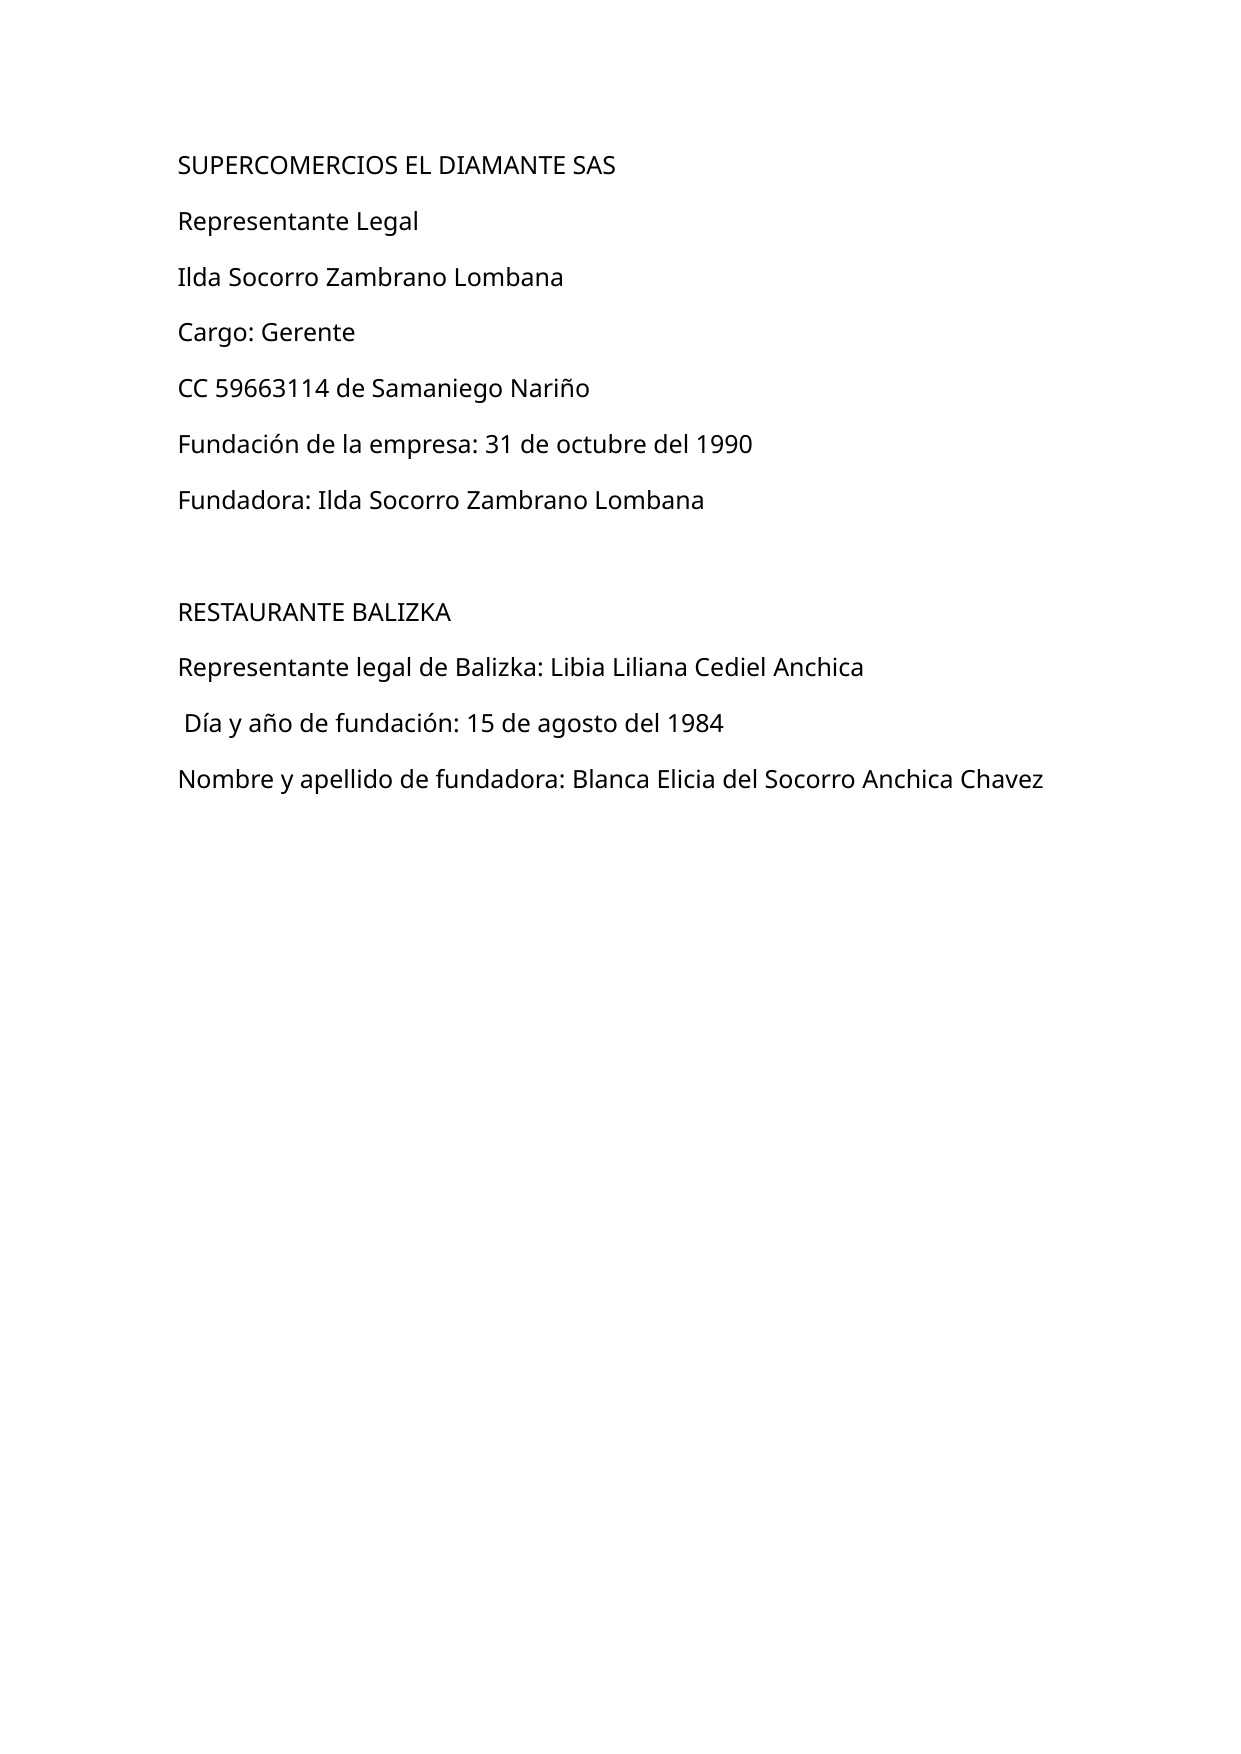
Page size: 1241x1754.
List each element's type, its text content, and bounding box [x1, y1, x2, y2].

text Día y año de fundación: 15 de agosto del 1984 [177, 706, 1063, 740]
text Cargo: Gerente [177, 315, 1063, 349]
text Nombre y apellido de fundadora: Blanca Elicia del Socorro Anchica Chavez [177, 762, 1063, 796]
text Fundadora: Ilda Socorro Zambrano Lombana [177, 483, 1063, 517]
text CC 59663114 de Samaniego Nariño [177, 371, 1063, 405]
text Representante Legal [177, 203, 1063, 237]
text RESTAURANTE BALIZKA [177, 594, 1063, 628]
text Fundación de la empresa: 31 de octubre del 1990 [177, 427, 1063, 461]
text Ilda Socorro Zambrano Lombana [177, 259, 1063, 293]
text SUPERCOMERCIOS EL DIAMANTE SAS [177, 148, 1063, 182]
text Representante legal de Balizka: Libia Liliana Cediel Anchica [177, 650, 1063, 684]
